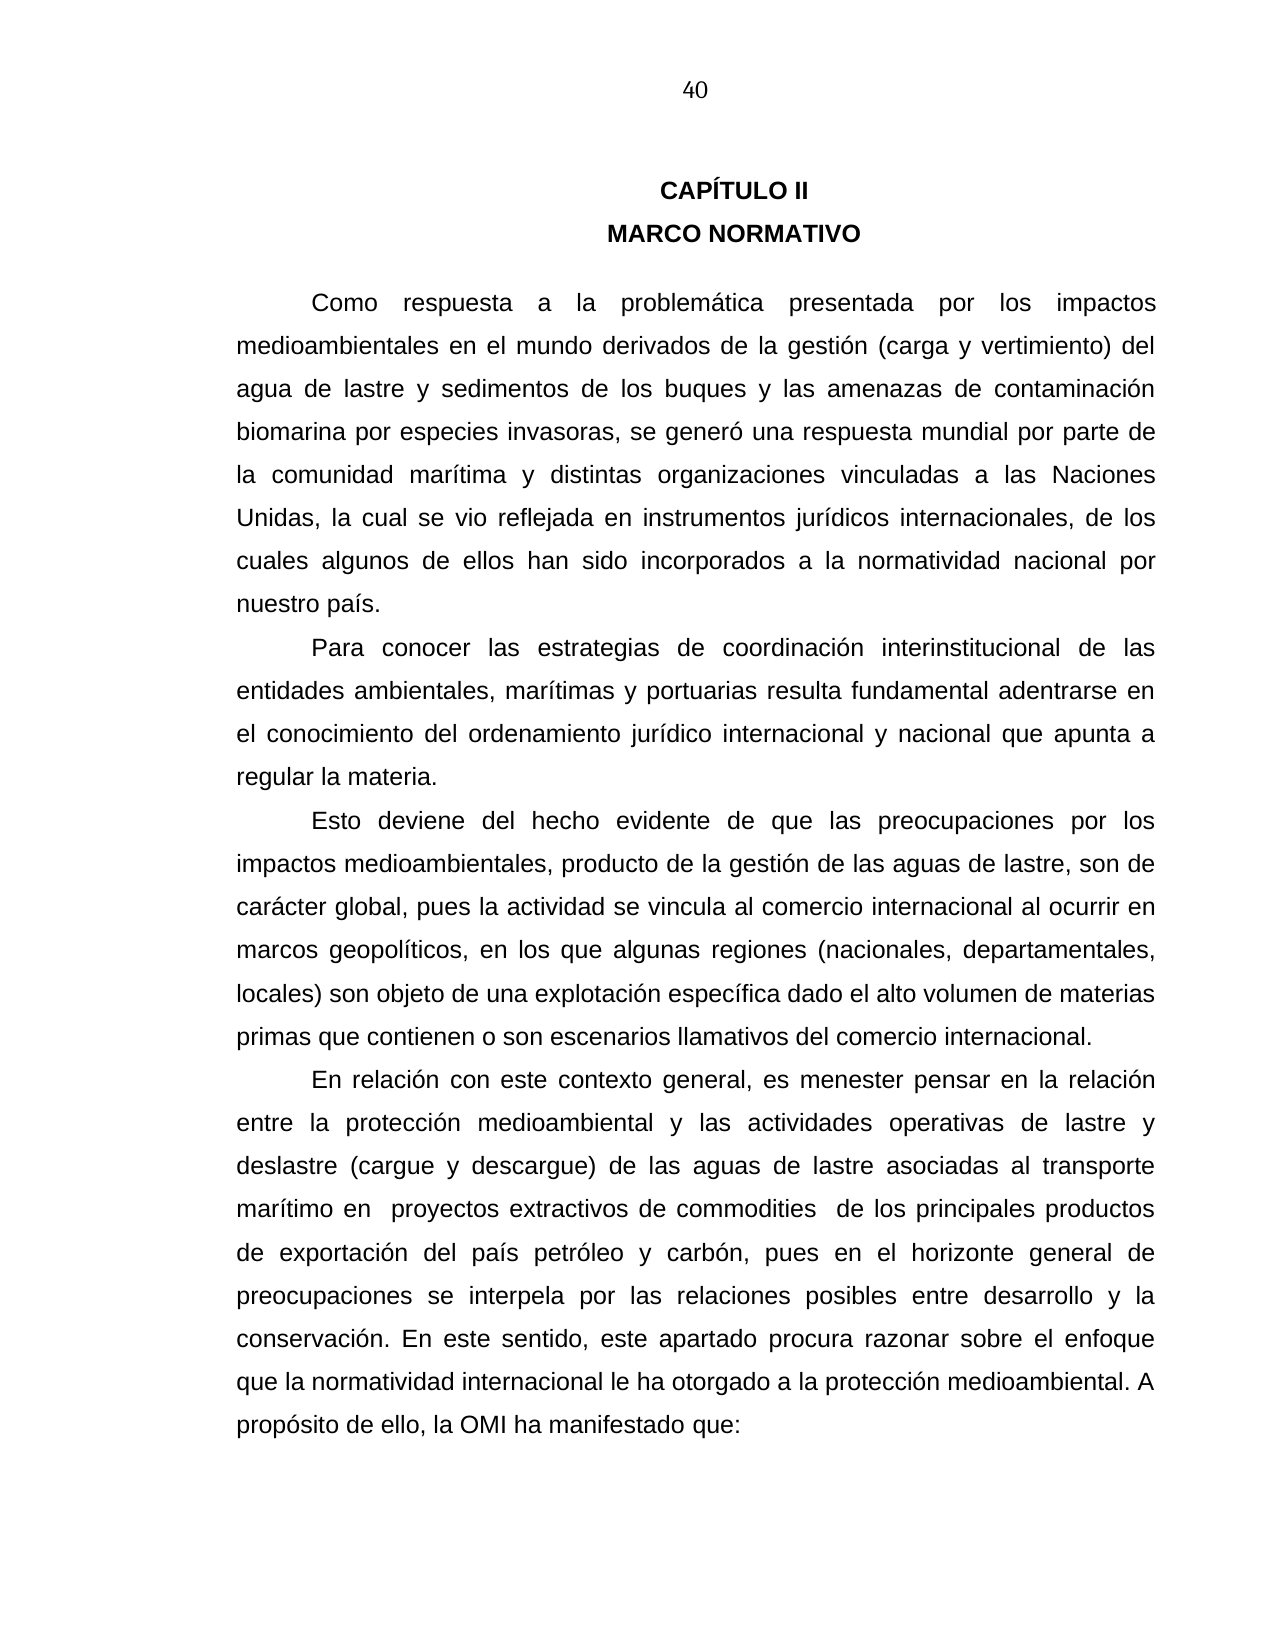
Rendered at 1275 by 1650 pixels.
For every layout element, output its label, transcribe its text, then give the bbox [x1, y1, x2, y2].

subtitle CAPÍTULO II MARCO NORMATIVO [607, 176, 863, 248]
text Esto deviene del hecho evidente de que las preocupaciones por los impactos medioambientales, producto de la gestión de las aguas de lastre, son de carácter global, pues la actividad se vincula al comercio internacional al ocurrir en marcos geopolíticos, en los que algunas regiones (nacionales, departamentales, locales) son objeto de una explotación específica dado el alto volumen de materias primas que contienen o son escenarios llamativos del comercio internacional. [236, 806, 1157, 1050]
text En relación con este contexto general, es menester pensar en la relación entre la protección medioambiental y las actividades operativas de lastre y deslastre (cargue y descargue) de las aguas de lastre asociadas al transporte marítimo en proyectos extractivos de commodities de los principales productos de exportación del país petróleo y carbón, pues en el horizonte general de preocupaciones se interpela por las relaciones posibles entre desarrollo y la conservación. En este sentido, este apartado procura razonar sobre el enfoque que la normatividad internacional le ha otorgado a la protección medioambiental. A propósito de ello, la OMI ha manifestado que: [236, 1065, 1157, 1439]
text Para conocer las estrategias de coordinación interinstitucional de las entidades ambientales, marítimas y portuarias resulta fundamental adentrarse en el conocimiento del ordenamiento jurídico internacional y nacional que apunta a regular la materia. [236, 633, 1157, 791]
text Como respuesta a la problemática presentada por los impactos medioambientales en el mundo derivados de la gestión (carga y vertimiento) del agua de lastre y sedimentos de los buques y las amenazas de contaminación biomarina por especies invasoras, se generó una respuesta mundial por parte de la comunidad marítima y distintas organizaciones vinculadas a las Naciones Unidas, la cual se vio reflejada en instrumentos jurídicos internacionales, de los cuales algunos de ellos han sido incorporados a la normatividad nacional por nuestro país. [236, 287, 1157, 618]
